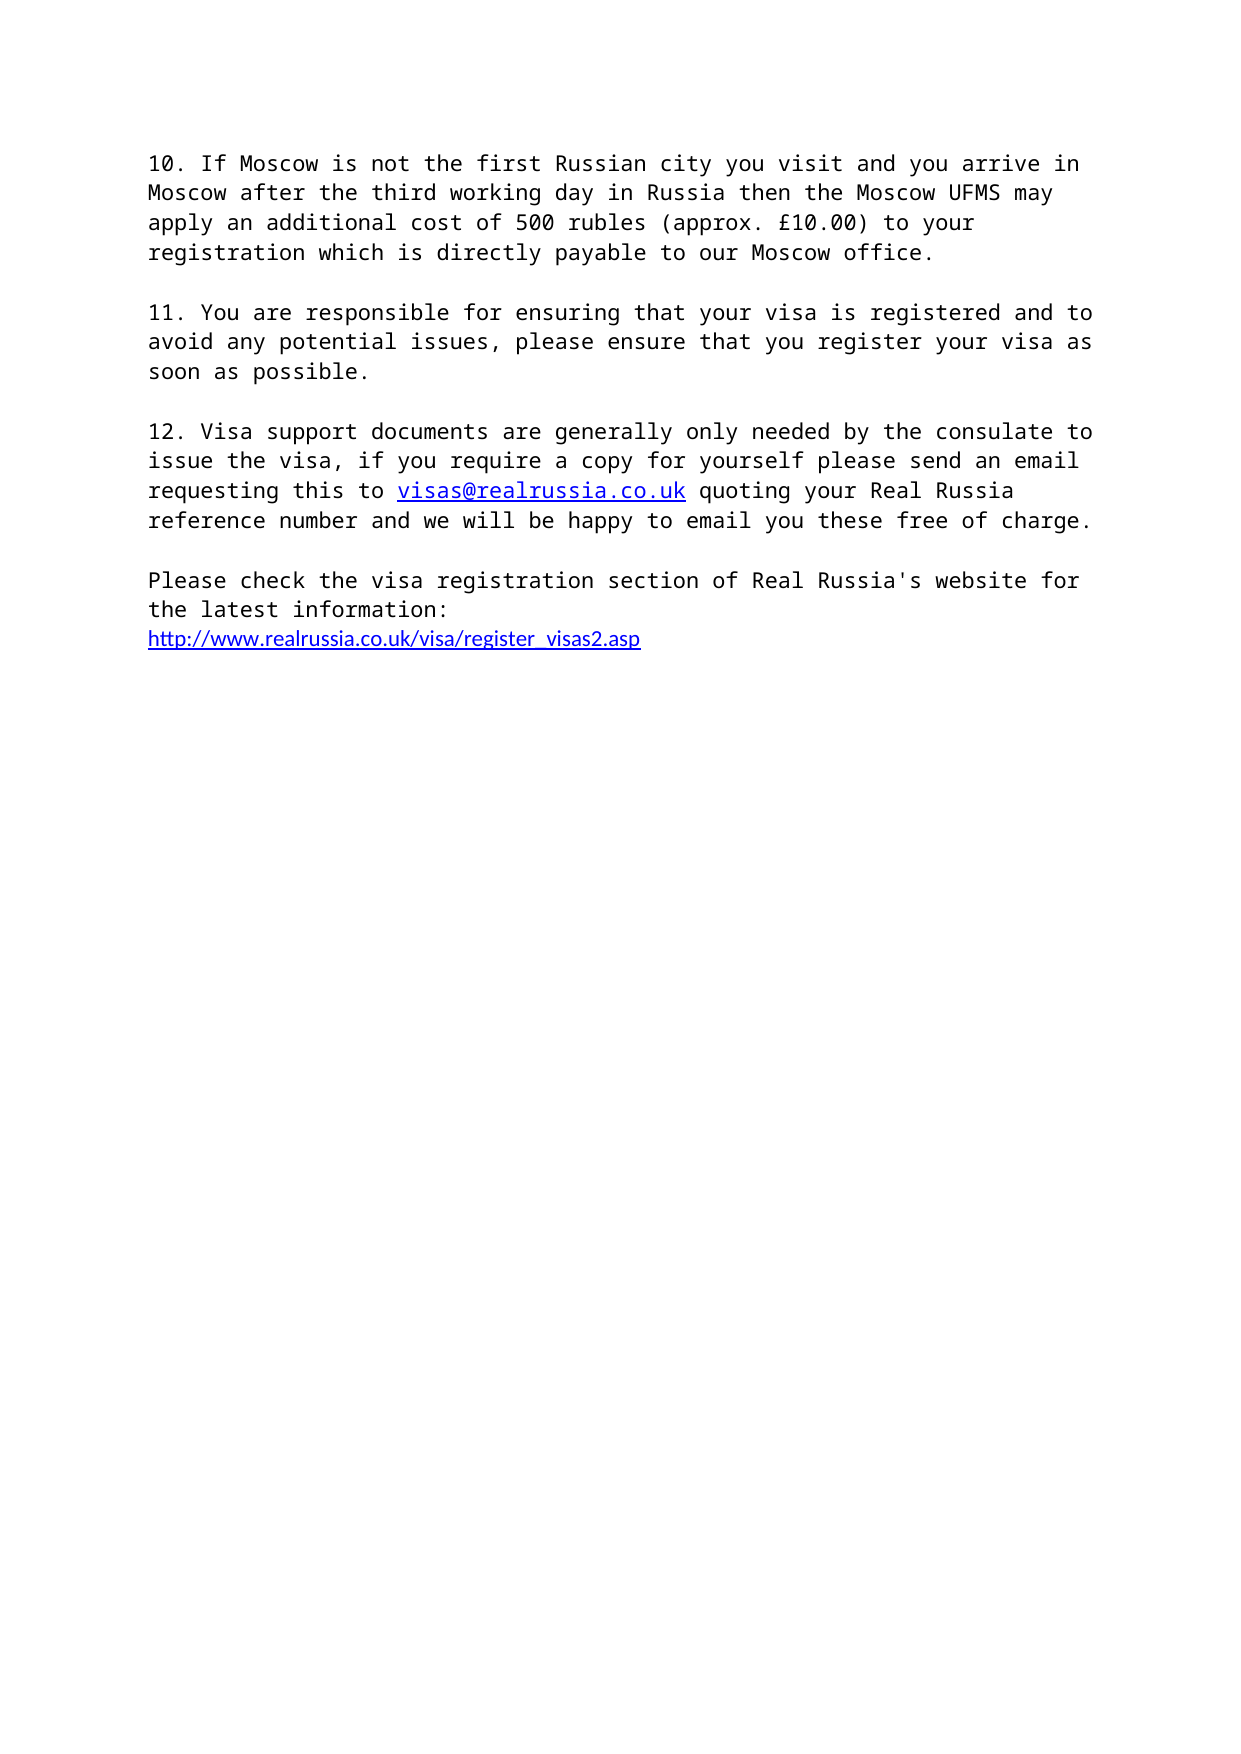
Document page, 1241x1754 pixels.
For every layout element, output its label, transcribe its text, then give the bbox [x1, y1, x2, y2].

text 10. If Moscow is not the first Russian city you visit and you arrive in Moscow after the third working day in Russia then the Moscow UFMS may apply an additional cost of 500 rubles (approx. £10.00) to your registration which is directly payable to our Moscow office. [148, 148, 1093, 267]
text 11. You are responsible for ensuring that your visa is registered and to avoid any potential issues, please ensure that you register your visa as soon as possible. [148, 297, 1093, 386]
text http://www.realrussia.co.uk/visa/register_visas2.asp [148, 624, 1093, 652]
text Please check the visa registration section of Real Russia's website for the latest information: [148, 565, 1093, 624]
text 12. Visa support documents are generally only needed by the consulate to issue the visa, if you require a copy for yourself please send an email requesting this to visas@realrussia.co.uk quoting your Real Russia reference number and we will be happy to email you these free of charge. [148, 416, 1093, 535]
